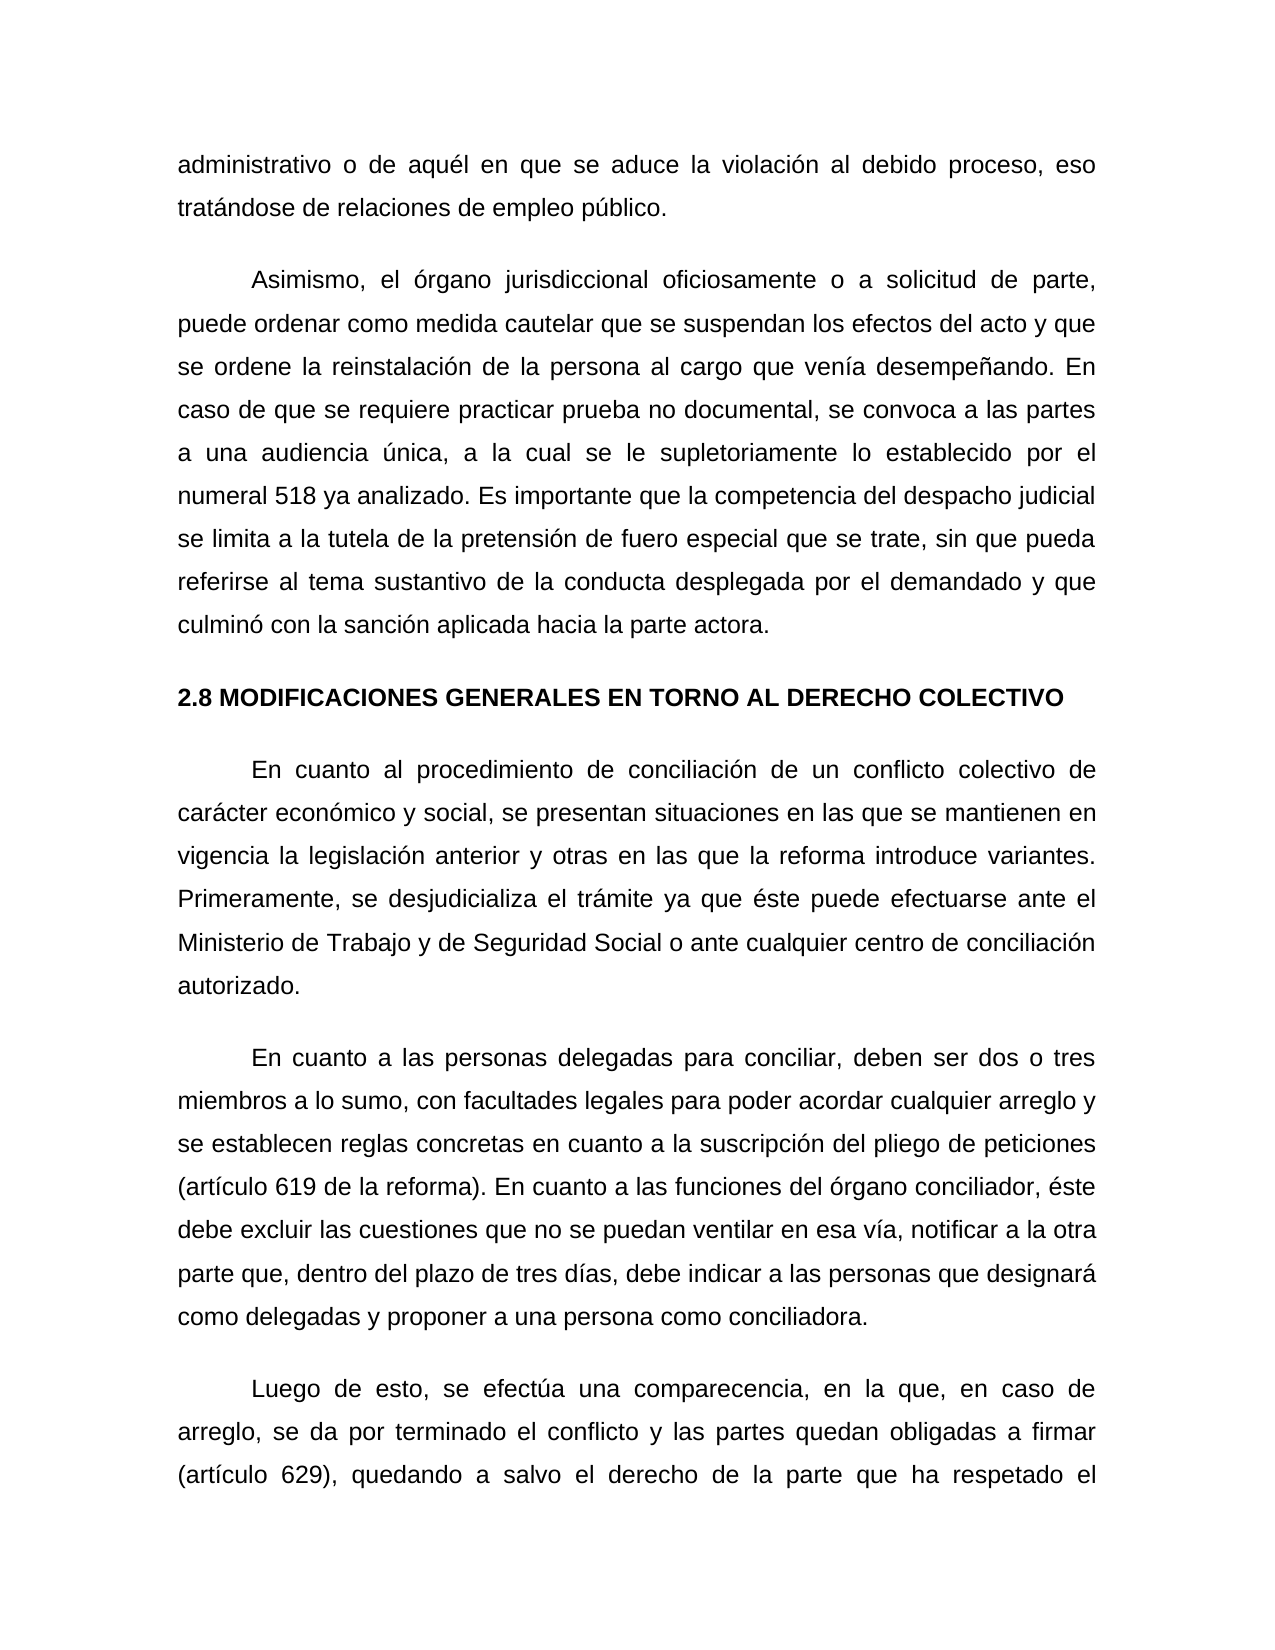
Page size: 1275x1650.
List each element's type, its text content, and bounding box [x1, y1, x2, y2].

text Asimismo, el órgano jurisdiccional oficiosamente o a solicitud de parte, puede ordenar como medida cautelar que se suspendan los efectos del acto y que se ordene la reinstalación de la persona al cargo que venía desempeñando. En caso de que se requiere practicar prueba no documental, se convoca a las partes a una audiencia única, a la cual se le supletoriamente lo establecido por el numeral 518 ya analizado. Es importante que la competencia del despacho judicial se limita a la tutela de la pretensión de fuero especial que se trate, sin que pueda referirse al tema sustantivo de la conducta desplegada por el demandado y que culminó con la sanción aplicada hacia la parte actora. [177, 265, 1098, 639]
text En cuanto al procedimiento de conciliación de un conflicto colectivo de carácter económico y social, se presentan situaciones en las que se mantienen en vigencia la legislación anterior y otras en las que la reforma introduce variantes. Primeramente, se desjudicializa el trámite ya que éste puede efectuarse ante el Ministerio de Trabajo y de Seguridad Social o ante cualquier centro de conciliación autorizado. [177, 755, 1098, 999]
text En cuanto a las personas delegadas para conciliar, deben ser dos o tres miembros a lo sumo, con facultades legales para poder acordar cualquier arreglo y se establecen reglas concretas en cuanto a la suscripción del pliego de peticiones (artículo 619 de la reforma). En cuanto a las funciones del órgano conciliador, éste debe excluir las cuestiones que no se puedan ventilar en esa vía, notificar a la otra parte que, dentro del plazo de tres días, debe indicar a las personas que designará como delegadas y proponer a una persona como conciliadora. [177, 1043, 1098, 1330]
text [177, 150, 1098, 222]
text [177, 1374, 1098, 1489]
text 2.8 MODIFICACIONES GENERALES EN TORNO AL DERECHO COLECTIVO [177, 683, 1098, 711]
